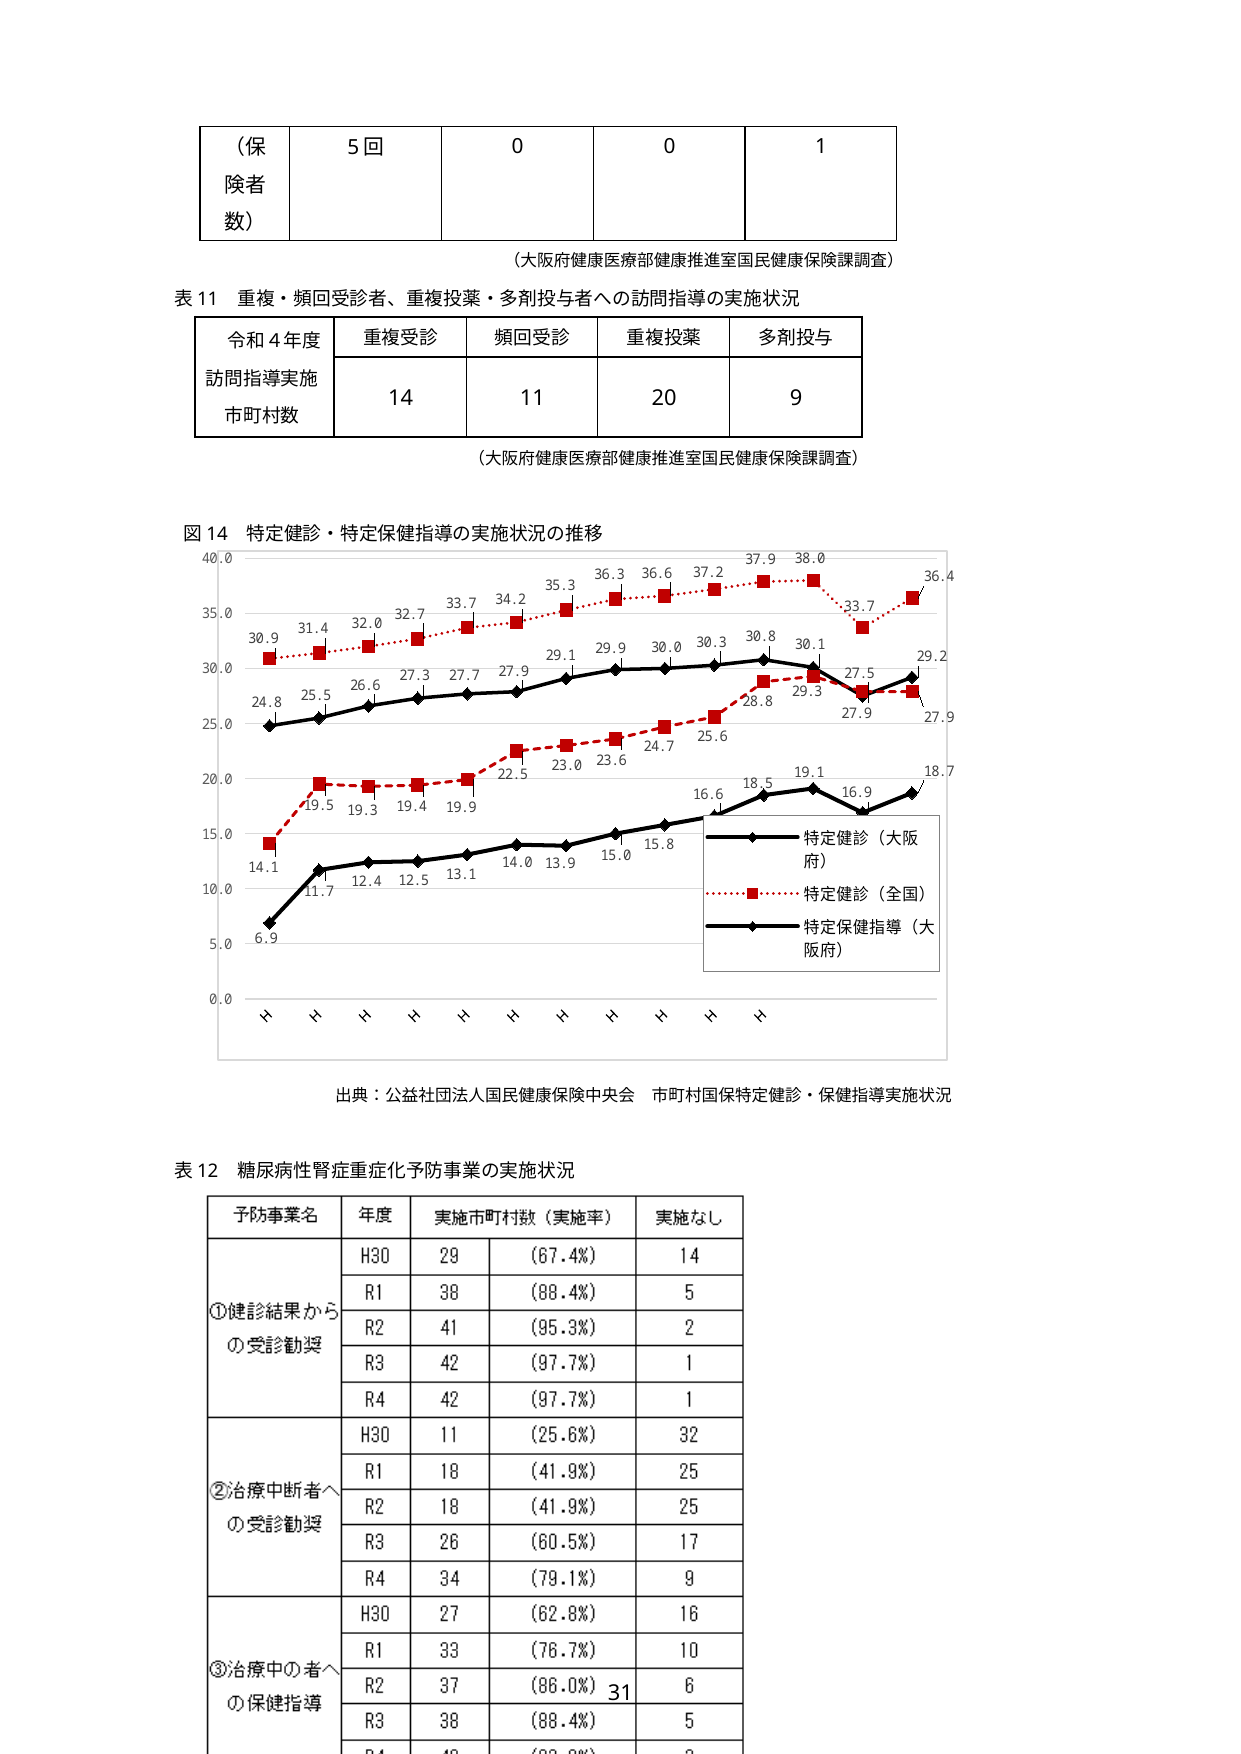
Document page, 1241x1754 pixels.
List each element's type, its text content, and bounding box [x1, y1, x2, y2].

table_cell 9 [730, 358, 861, 436]
text 図14 特定健診・特定保健指導の実施状況の推移 [118, 513, 1122, 551]
text 出典：公益社団法人国民健康保険中央会 市町村国保特定健診・保健指導実施状況 [118, 1076, 1122, 1113]
table_cell 0 [594, 127, 744, 239]
table_header 頻回受診 [467, 318, 597, 356]
text 表11 重複・頻回受診者、重複投薬・多剤投与者への訪問指導の実施状況 [118, 278, 1122, 316]
text （大阪府健康医療部健康推進室国民健康保険課調査） [118, 241, 1055, 278]
table_cell 5回 [290, 127, 441, 239]
table_cell 11 [467, 358, 597, 436]
table_cell 1 [746, 127, 896, 239]
table_header 多剤投与 [730, 318, 861, 356]
table_header 令和４年度 訪問指導実施 市町村数 [196, 318, 333, 436]
picture [193, 1190, 758, 1754]
text （大阪府健康医療部健康推進室国民健康保険課調査） [118, 438, 1055, 476]
table_cell 20 [598, 358, 729, 436]
table_cell 14 [335, 358, 466, 436]
table_header 重複投薬 [598, 318, 729, 356]
text 表12 糖尿病性腎症重症化予防事業の実施状況 [118, 1151, 1122, 1188]
table_header 重複受診 [335, 318, 466, 356]
table_cell 0 [442, 127, 593, 239]
